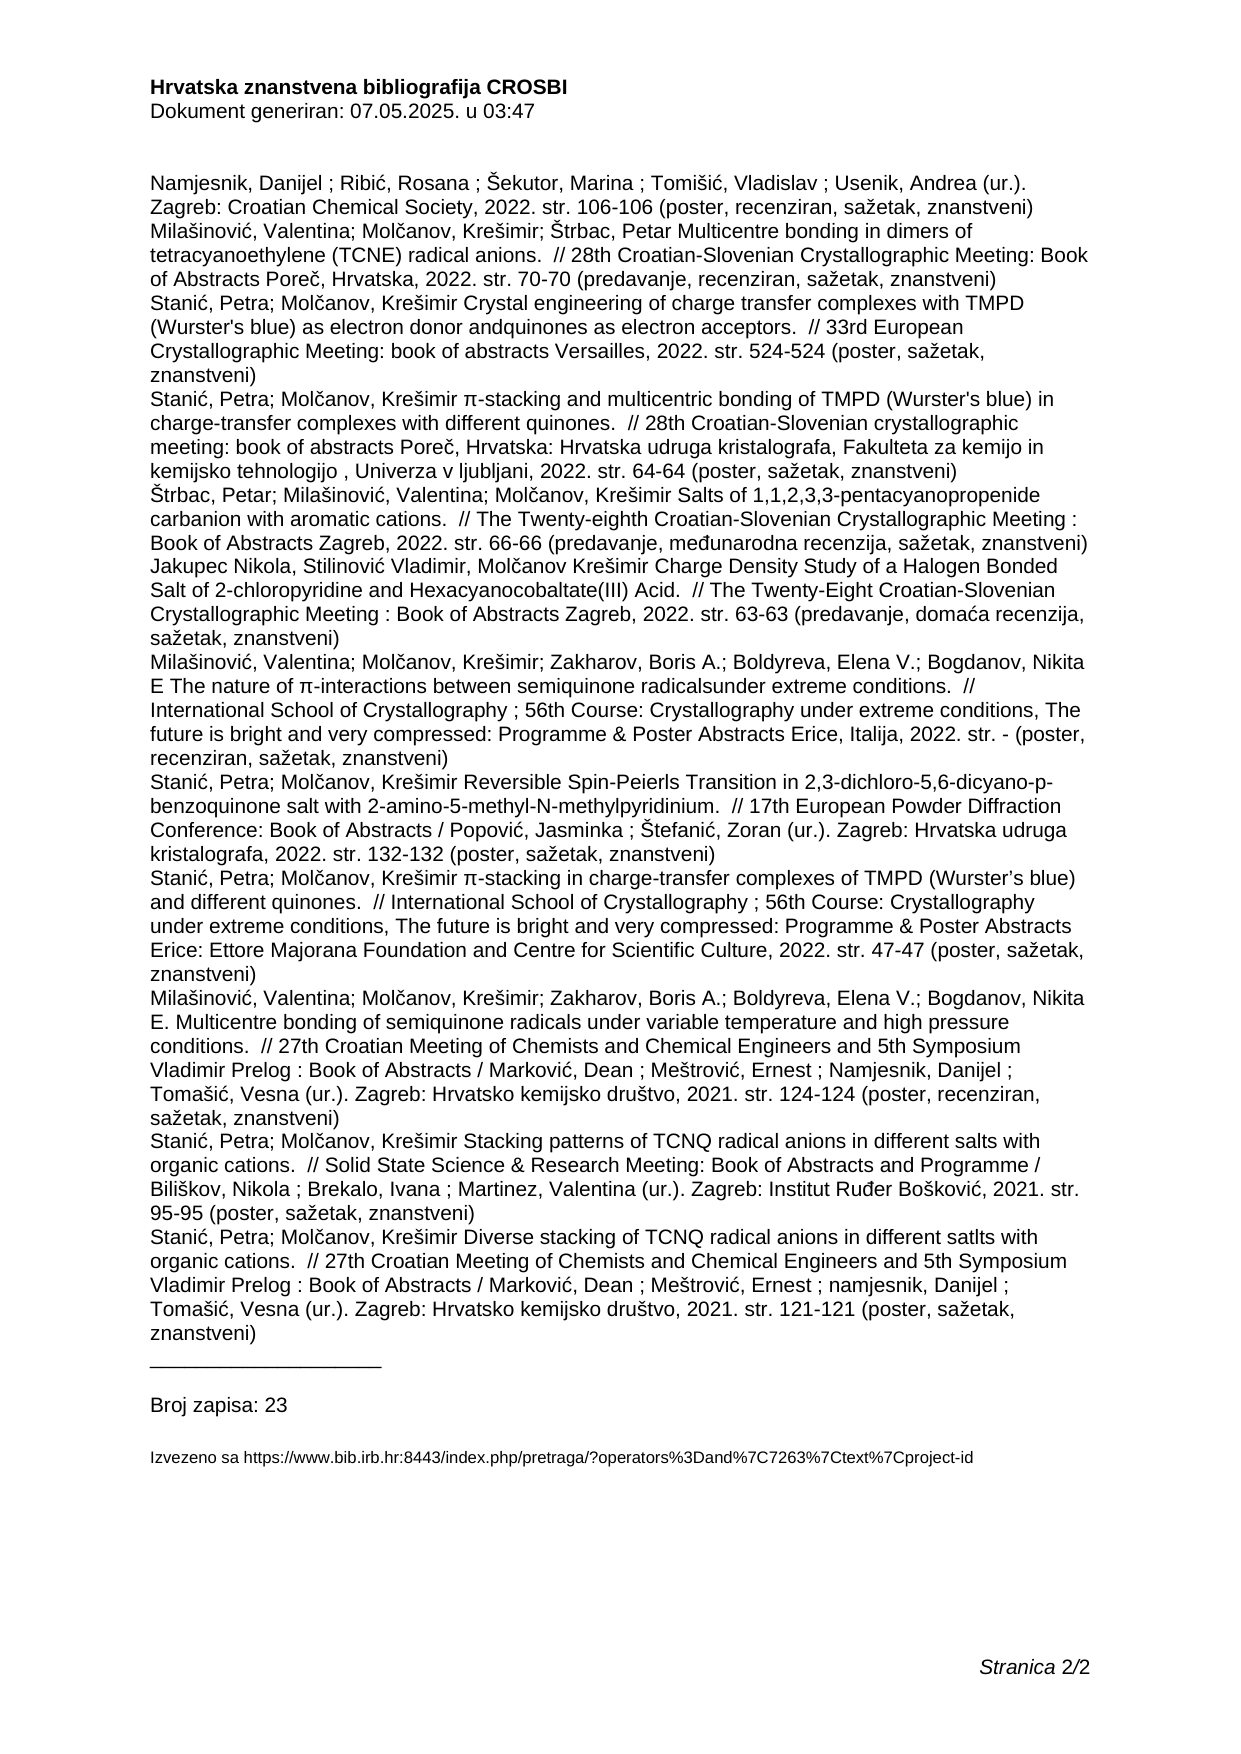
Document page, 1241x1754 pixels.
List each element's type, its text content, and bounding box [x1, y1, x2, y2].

text Stanić, Petra; Molčanov, Krešimir [150, 1225, 1090, 1345]
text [150, 219, 1090, 291]
text Stanić, Petra; Molčanov, Krešimir [150, 866, 1090, 986]
text Stanić, Petra; Molčanov, Krešimir [150, 291, 1090, 387]
text Stanić, Petra; Molčanov, Krešimir [150, 1129, 1090, 1225]
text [150, 171, 1090, 219]
text Jakupec Nikola, Stilinović Vladimir, Molčanov Krešimir [150, 554, 1090, 650]
text Milašinović, Valentina; Molčanov, Krešimir; Zakharov, Boris A.; Boldyreva, Elena V.; Bogdanov, Nikita E. [150, 986, 1090, 1129]
text Milašinović, Valentina; Molčanov, Krešimir; Zakharov, Boris A.; Boldyreva, Elena V.; Bogdanov, Nikita E [150, 650, 1090, 770]
text ____________________ [150, 1345, 1090, 1369]
text Stanić, Petra; Molčanov, Krešimir [150, 770, 1090, 866]
text Izvezeno sa https://www.bib.irb.hr:8443/index.php/pretraga/?operators%3Dand%7C7263%7Ctext%7Cproject-id [150, 1448, 1090, 1467]
text Broj zapisa: 23 [150, 1393, 1090, 1417]
text Štrbac, Petar; Milašinović, Valentina; Molčanov, Krešimir [150, 482, 1090, 554]
text Stanić, Petra; Molčanov, Krešimir [150, 387, 1090, 482]
